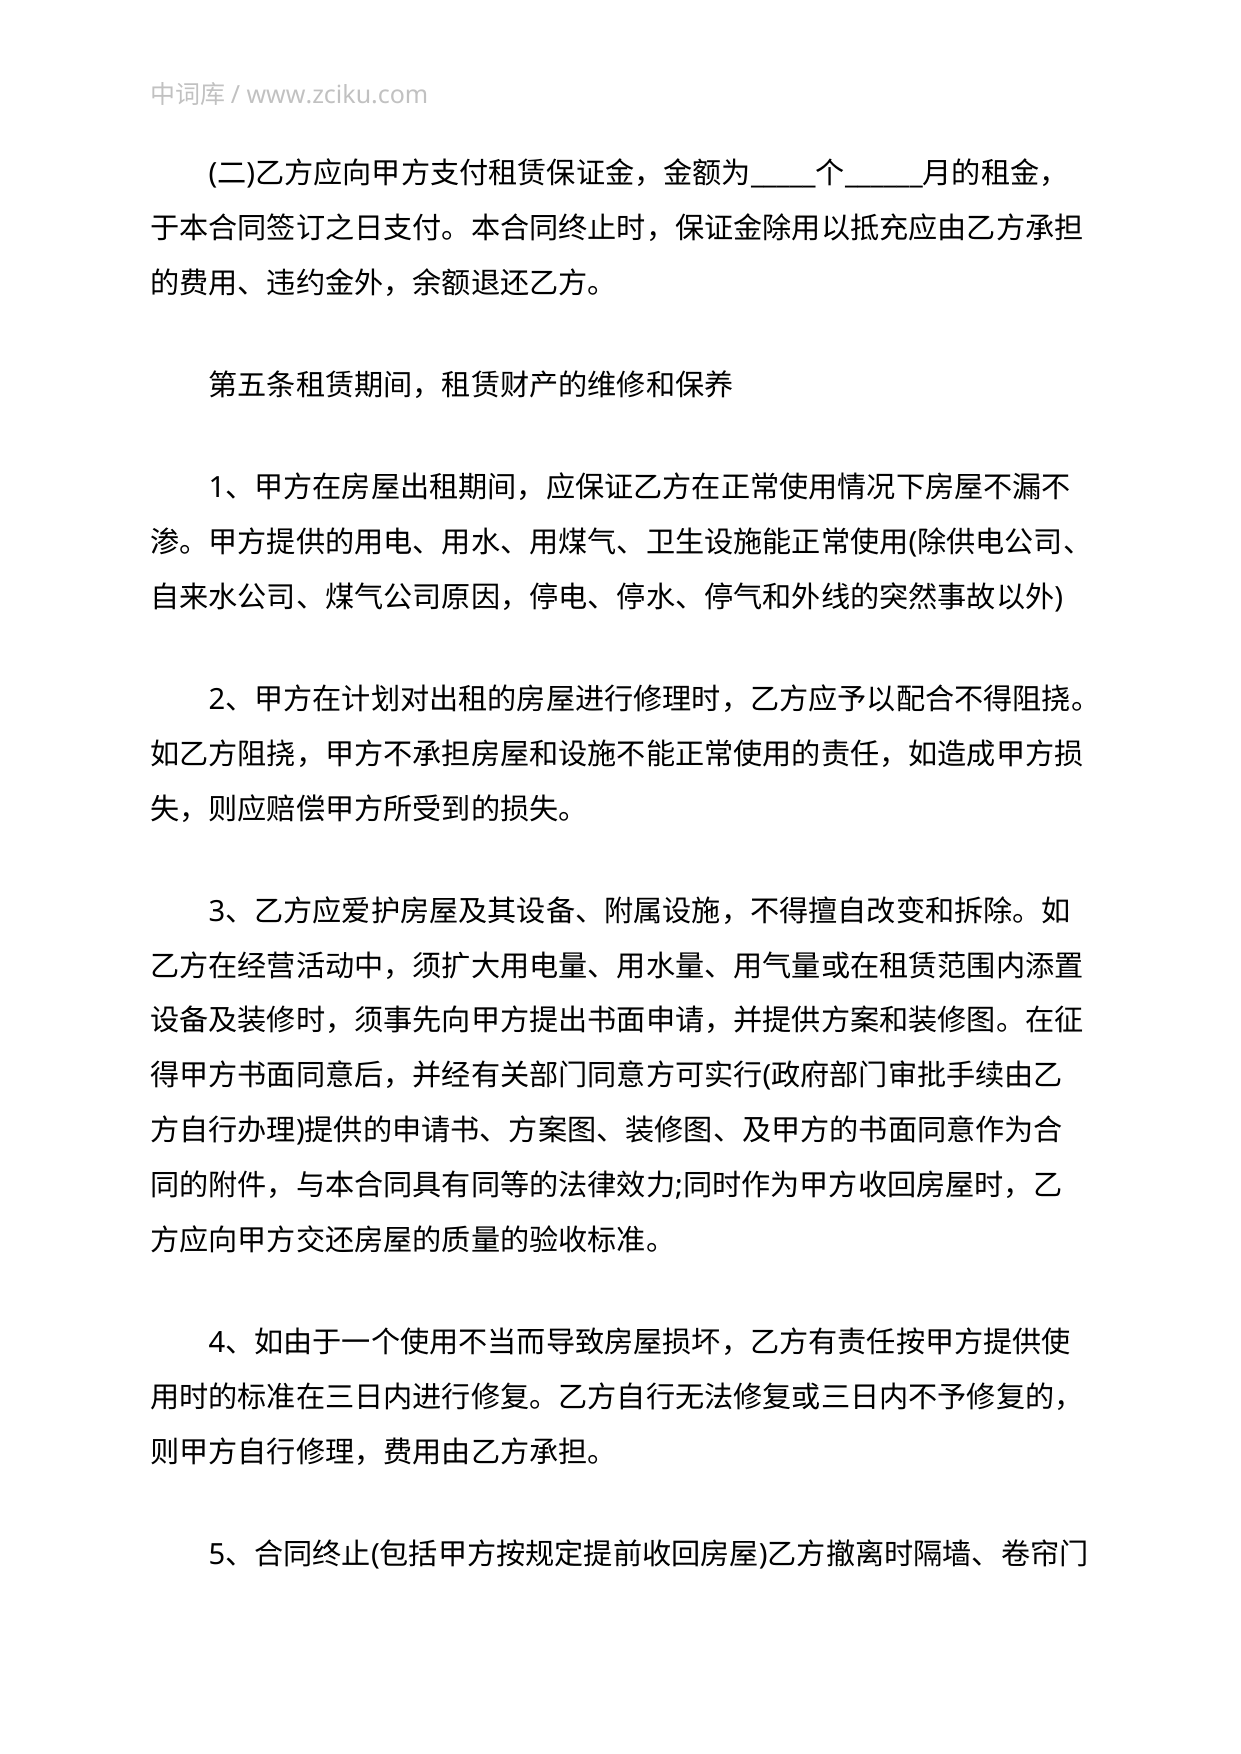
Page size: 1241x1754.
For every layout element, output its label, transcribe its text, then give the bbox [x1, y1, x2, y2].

text 4、如由于一个使用不当而导致房屋损坏，乙方有责任按甲方提供使用时的标准在三日内进行修复。乙方自行无法修复或三日内不予修复的，则甲方自行修理，费用由乙方承担。 [150, 1319, 1090, 1471]
text 3、乙方应爱护房屋及其设备、附属设施，不得擅自改变和拆除。如乙方在经营活动中，须扩大用电量、用水量、用气量或在租赁范围内添置设备及装修时，须事先向甲方提出书面申请，并提供方案和装修图。在征得甲方书面同意后，并经有关部门同意方可实行(政府部门审批手续由乙方自行办理)提供的申请书、方案图、装修图、及甲方的书面同意作为合同的附件，与本合同具有同等的法律效力;同时作为甲方收回房屋时，乙方应向甲方交还房屋的质量的验收标准。 [150, 887, 1090, 1259]
text 1、甲方在房屋出租期间，应保证乙方在正常使用情况下房屋不漏不渗。甲方提供的用电、用水、用煤气、卫生设施能正常使用(除供电公司、自来水公司、煤气公司原因，停电、停水、停气和外线的突然事故以外) [150, 463, 1090, 616]
text 2、甲方在计划对出租的房屋进行修理时，乙方应予以配合不得阻挠。如乙方阻挠，甲方不承担房屋和设施不能正常使用的责任，如造成甲方损失，则应赔偿甲方所受到的损失。 [150, 675, 1090, 828]
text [150, 1530, 1090, 1573]
text 第五条租赁期间，租赁财产的维修和保养 [150, 362, 1090, 404]
text (二)乙方应向甲方支付租赁保证金，金额为_____个______月的租金，于本合同签订之日支付。本合同终止时，保证金除用以抵充应由乙方承担的费用、违约金外，余额退还乙方。 [150, 150, 1090, 302]
